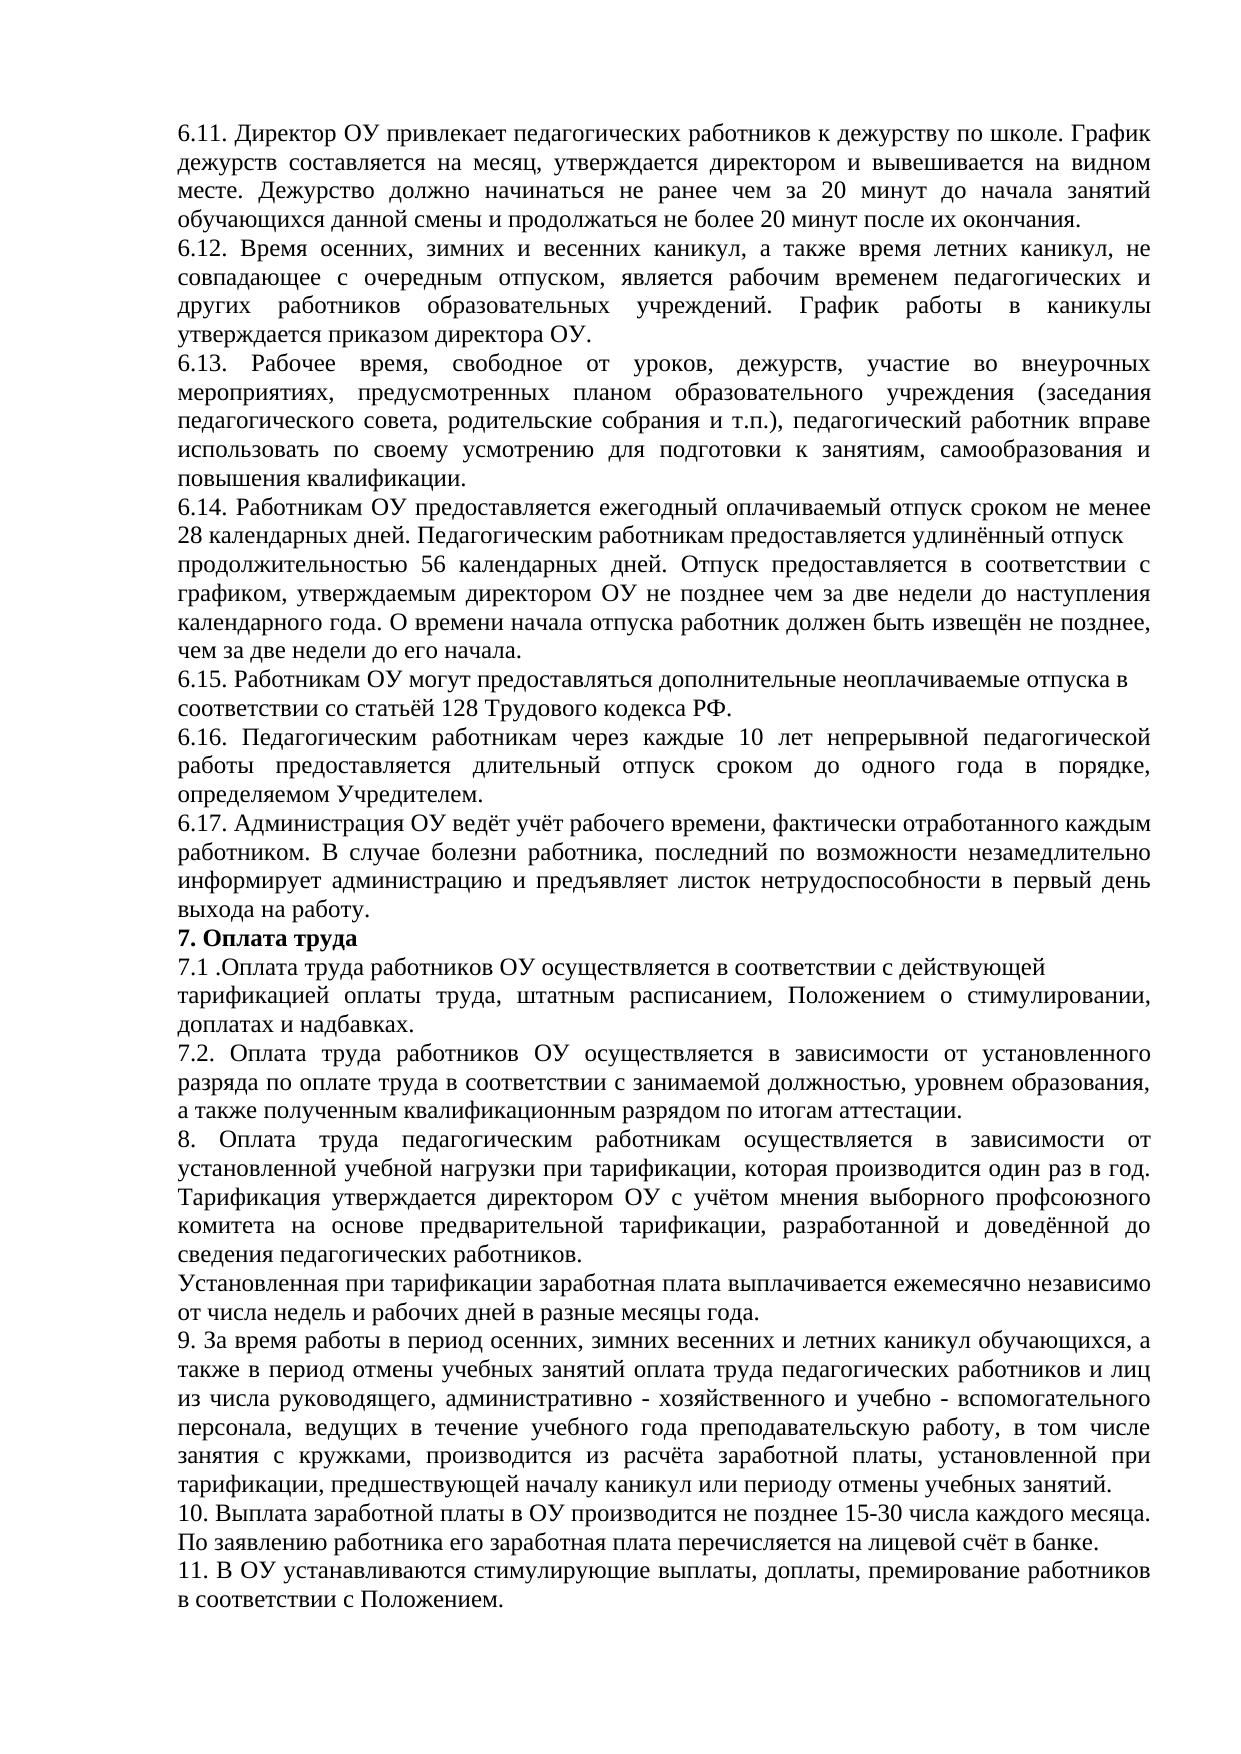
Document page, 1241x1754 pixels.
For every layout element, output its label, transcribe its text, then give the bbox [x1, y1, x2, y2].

text 6.15. Работникам ОУ могут предоставляться дополнительные неоплачиваемые отпуска в [177, 664, 1152, 693]
text работником. В случае болезни работника, последний по возможности незамедлительно информирует администрацию и предъявляет листок нетрудоспособности в первый день выхода на работу. [177, 837, 1152, 923]
text 7.1 .Оплата труда работников ОУ осуществляется в соответствии с действующей [177, 952, 1152, 981]
text 10. Выплата заработной платы в ОУ производится не позднее 15-30 числа каждого месяца. По заявлению работника его заработная плата перечисляется на лицевой счёт в банке. [177, 1498, 1152, 1556]
text 6.17. Администрация ОУ ведёт учёт рабочего времени, фактически отработанного каждым [177, 808, 1152, 837]
text соответствии со статьёй 128 Трудового кодекса РФ. [177, 693, 1152, 722]
text 6.11. Директор ОУ привлекает педагогических работников к дежурству по школе. График дежурств составляется на месяц, утверждается директором и вывешивается на видном месте. Дежурство должно начинаться не ранее чем за 20 минут до начала занятий обучающихся данной смены и продолжаться не более 20 минут после их окончания. [177, 118, 1152, 233]
text 6.14. Работникам ОУ предоставляется ежегодный оплачиваемый отпуск сроком не менее 28 календарных дней. Педагогическим работникам предоставляется удлинённый отпуск [177, 492, 1152, 549]
text 7. Оплата труда [177, 923, 1152, 952]
text 11. В ОУ устанавливаются стимулирующие выплаты, доплаты, премирование работников в соответствии с Положением. [177, 1556, 1152, 1613]
text 8. Оплата труда педагогическим работникам осуществляется в зависимости от установленной учебной нагрузки при тарификации, которая производится один раз в год. Тарификация утверждается директором ОУ с учётом мнения выборного профсоюзного комитета на основе предварительной тарификации, разработанной и доведённой до сведения педагогических работников. [177, 1124, 1152, 1268]
text 6.16. Педагогическим работникам через каждые 10 лет непрерывной педагогической работы предоставляется длительный отпуск сроком до одного года в порядке, определяемом Учредителем. [177, 722, 1152, 808]
text продолжительностью 56 календарных дней. Отпуск предоставляется в соответствии с графиком, утверждаемым директором ОУ не позднее чем за две недели до наступления календарного года. О времени начала отпуска работник должен быть извещён не позднее, чем за две недели до его начала. [177, 549, 1152, 664]
text 6.12. Время осенних, зимних и весенних каникул, а также время летних каникул, не совпадающее с очередным отпуском, является рабочим временем педагогических и других работников образовательных учреждений. График работы в каникулы утверждается приказом директора ОУ. [177, 233, 1152, 348]
text тарификацией оплаты труда, штатным расписанием, Положением о стимулировании, доплатах и надбавках. [177, 981, 1152, 1038]
text 9. За время работы в период осенних, зимних весенних и летних каникул обучающихся, а также в период отмены учебных занятий оплата труда педагогических работников и лиц из числа руководящего, административно - хозяйственного и учебно - вспомогательного персонала, ведущих в течение учебного года преподавательскую работу, в том числе занятия с кружками, производится из расчёта заработной платы, установленной при тарификации, предшествующей началу каникул или периоду отмены учебных занятий. [177, 1326, 1152, 1498]
text 6.13. Рабочее время, свободное от уроков, дежурств, участие во внеурочных мероприятиях, предусмотренных планом образовательного учреждения (заседания педагогического совета, родительские собрания и т.п.), педагогический работник вправе использовать по своему усмотрению для подготовки к занятиям, самообразования и повышения квалификации. [177, 348, 1152, 492]
text Установленная при тарификации заработная плата выплачивается ежемесячно независимо от числа недель и рабочих дней в разные месяцы года. [177, 1268, 1152, 1326]
text 7.2. Оплата труда работников ОУ осуществляется в зависимости от установленного разряда по оплате труда в соответствии с занимаемой должностью, уровнем образования, а также полученным квалификационным разрядом по итогам аттестации. [177, 1038, 1152, 1124]
